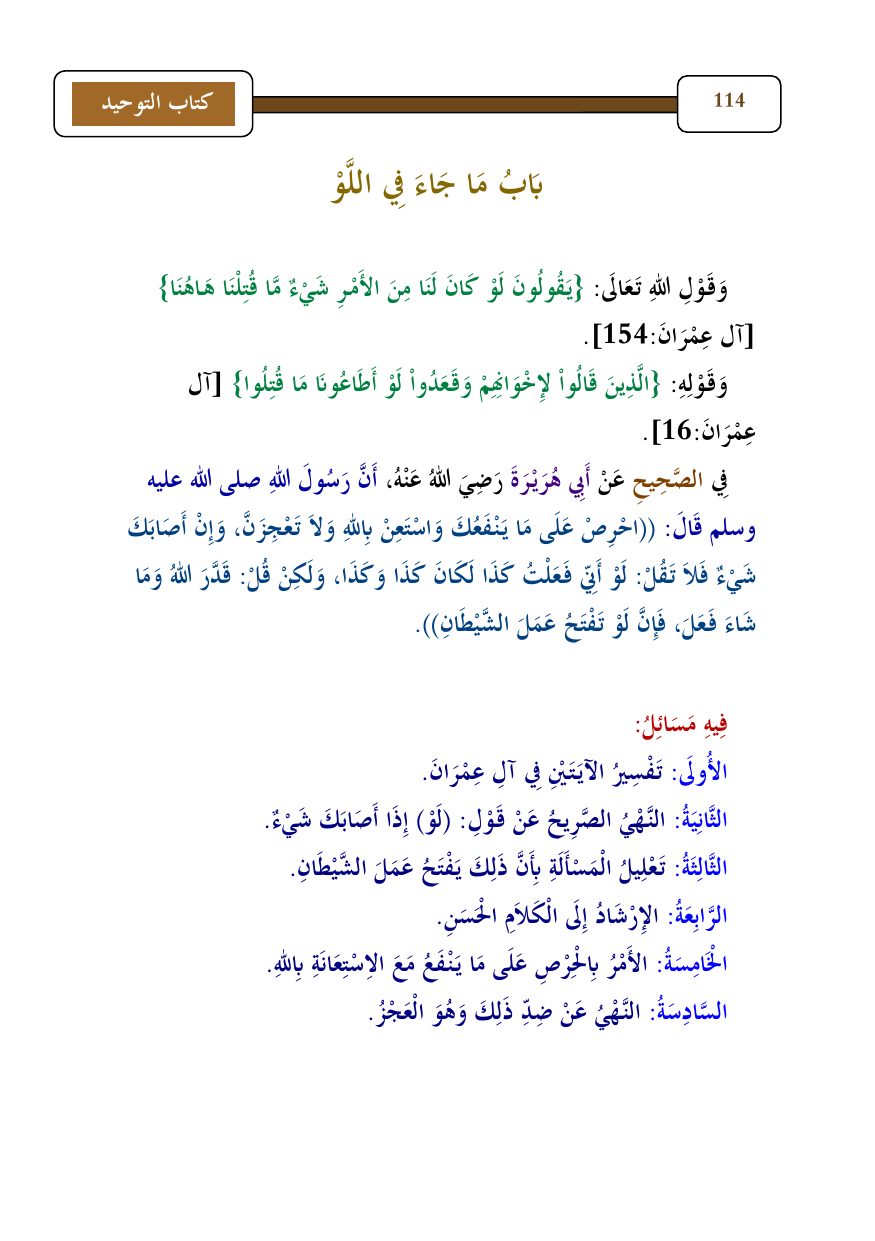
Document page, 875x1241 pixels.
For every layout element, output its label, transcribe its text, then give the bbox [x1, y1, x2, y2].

subtitle بَابُ مَا جَاءَ فِي اللَّوْ [118, 154, 756, 218]
text الرَّابِعَةُ: الإِرْشَادُ إِلَى الْكَلاَمِ الْحَسَنِ. [118, 893, 756, 941]
text فِي الصَّحِيحِ عَنْ أَبِي هُرَيْرَةَ رَضِيَ اللهُ عَنْهُ، أَنَّ رَسُولَ اللهِ صلى الله عليه وسلم قَالَ: ((احْرِصْ عَلَى مَا يَنْفَعُكَ وَاسْتَعِنْ بِاللهِ وَلاَ تَعْجِزَنَّ، وَإِنْ أَصَابَكَ شَيْءٌ فَلاَ تَقُلْ: لَوْ أَنِّي فَعَلْتُ كَذَا لَكَانَ كَذَا وَكَذَا، وَلَكِنْ قُلْ: قَدَّرَ اللهُ وَمَا شَاءَ فَعَلَ، فَإِنَّ لَوْ تَفْتَحُ عَمَلَ الشَّيْطَانِ)). [118, 457, 756, 649]
text وَقَوْلِهِ: {الَّذِينَ قَالُواْ لإِخْوَانِهِمْ وَقَعَدُواْ لَوْ أَطَاعُونَا مَا قُتِلُوا} [آل عِمْرَانَ:16]. [118, 361, 756, 457]
text الْخَامِسَةُ: الأَمْرُ بِالْحِرْصِ عَلَى مَا يَنْفَعُ مَعَ الاِسْتِعَانَةِ بِاللهِ. [118, 941, 756, 989]
text الثَّانِيَةُ: النَّهْيُ الصَّرِيحُ عَنْ قَوْلِ: (لَوْ) إِذَا أَصَابَكَ شَيْءٌ. [118, 797, 756, 845]
text وَقَوْلِ اللهِ تَعَالَى: {يَقُولُونَ لَوْ كَانَ لَنَا مِنَ الأَمْـرِ شَيْءٌ مَّا قُتِلْنَا هَـاهُنَا} [آل عِمْرَانَ:154]. [118, 266, 756, 361]
text السَّادِسَةُ: النَّهْيُ عَنْ ضِدِّ ذَلِكَ وَهُوَ الْعَجْزُ. [118, 989, 756, 1037]
text الأُولَى: تَفْسِيرُ الآيَتَيْنِ فِي آلِ عِمْرَانَ. [118, 749, 756, 797]
text الثَّالِثَةُ: تَعْلِيلُ الْمَسْأَلَةِ بِأَنَّ ذَلِكَ يَفْتَحُ عَمَلَ الشَّيْطَانِ. [118, 845, 756, 893]
subtitle فِيهِ مَسَائِلُ: [118, 702, 756, 749]
